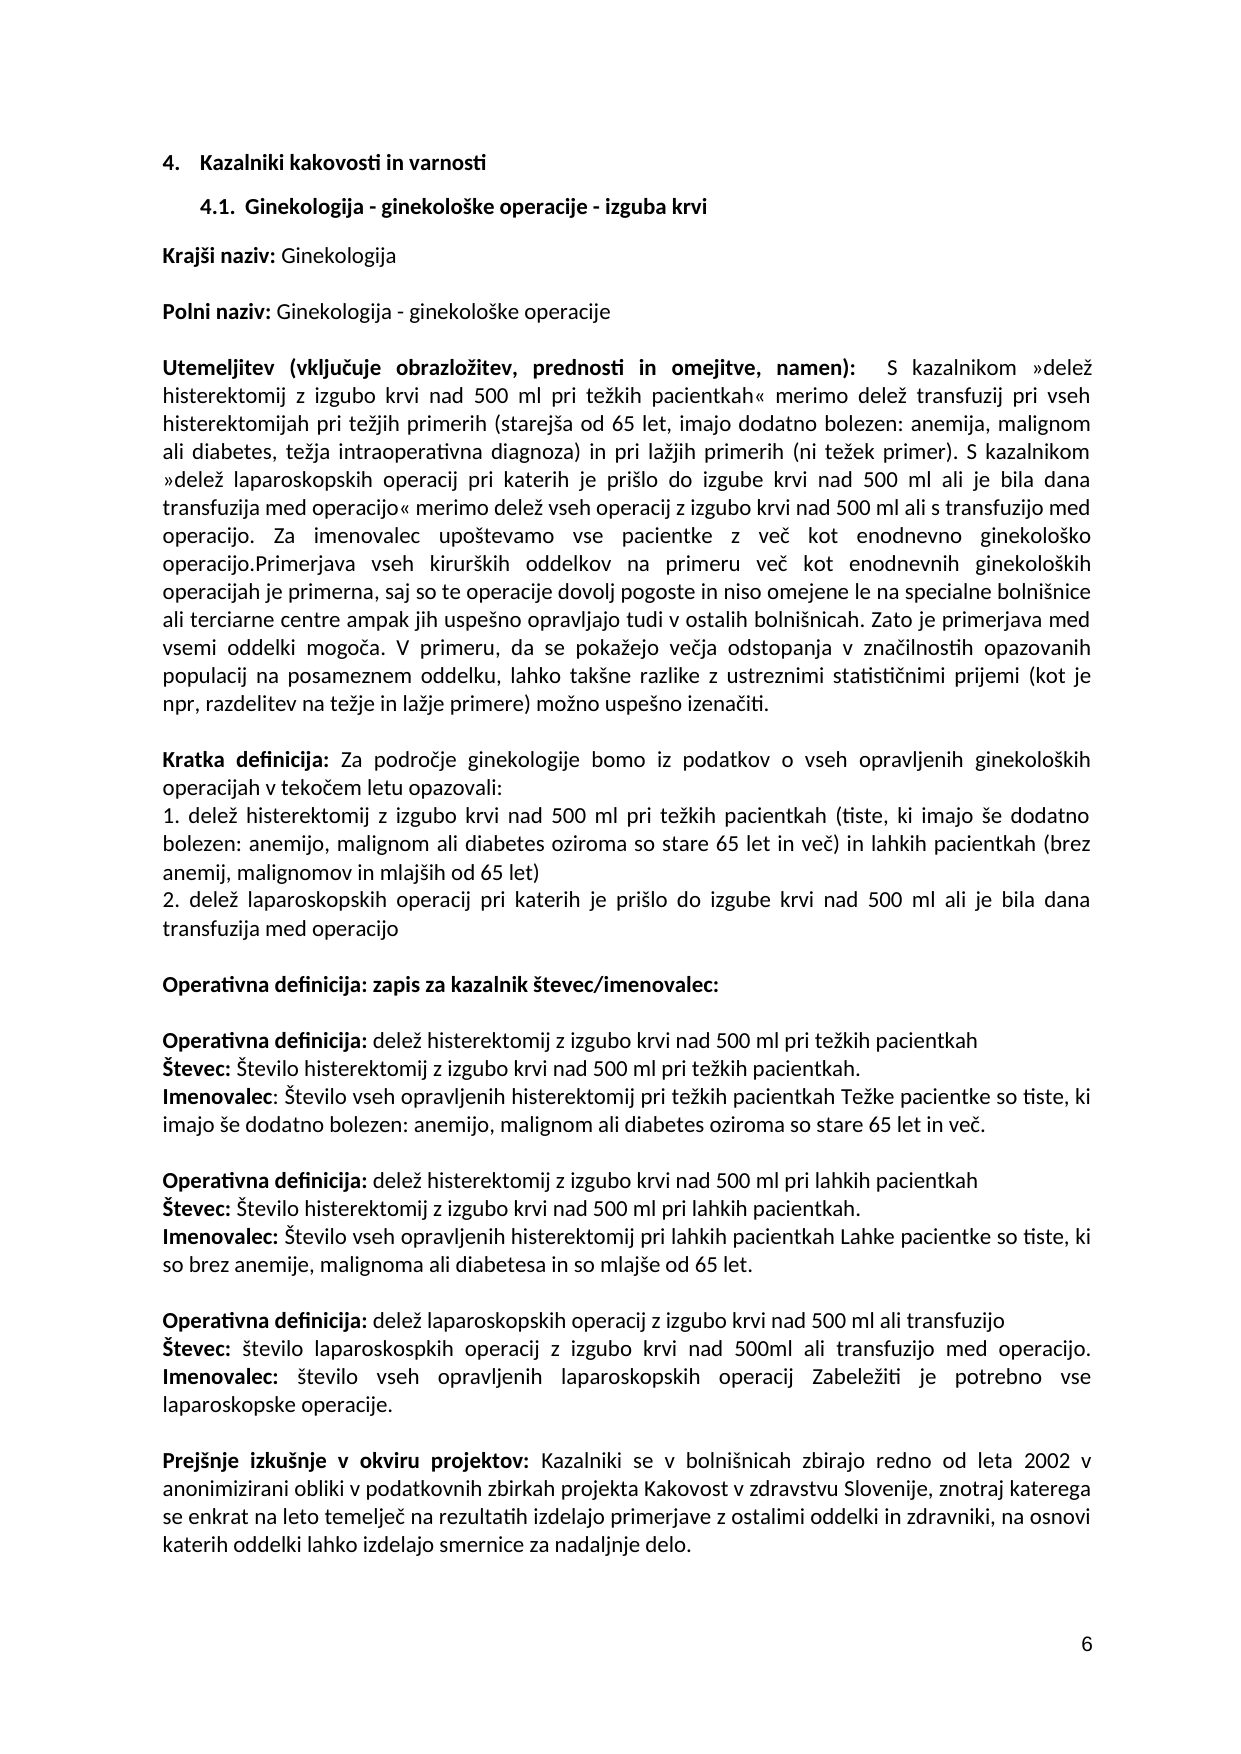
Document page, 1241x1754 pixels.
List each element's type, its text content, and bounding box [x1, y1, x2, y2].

text Kratka definicija: Za področje ginekologije bomo iz podatkov o vseh opravljenih ginekoloških operacijah v tekočem letu opazovali: [162, 746, 1093, 802]
text Operativna definicija: delež laparoskopskih operacij z izgubo krvi nad 500 ml ali transfuzijo [162, 1306, 1093, 1334]
text Polni naziv: Ginekologija - ginekološke operacije [162, 297, 1093, 325]
text Utemeljitev (vključuje obrazložitev, prednosti in omejitve, namen): S kazalnikom »delež histerektomij z izgubo krvi nad 500 ml pri težkih pacientkah« merimo delež transfuzij pri vseh histerektomijah pri težjih primerih (starejša od 65 let, imajo dodatno bolezen: anemija, malignom ali diabetes, težja intraoperativna diagnoza) in pri lažjih primerih (ni težek primer). S kazalnikom »delež laparoskopskih operacij pri katerih je prišlo do izgube krvi nad 500 ml ali je bila dana transfuzija med operacijo« merimo delež vseh operacij z izgubo krvi nad 500 ml ali s transfuzijo med operacijo. Za imenovalec upoštevamo vse pacientke z več kot enodnevno ginekološko operacijo.Primerjava vseh kirurških oddelkov na primeru več kot enodnevnih ginekoloških operacijah je primerna, saj so te operacije dovolj pogoste in niso omejene le na specialne bolnišnice ali terciarne centre ampak jih uspešno opravljajo tudi v ostalih bolnišnicah. Zato je primerjava med vsemi oddelki mogoča. V primeru, da se pokažejo večja odstopanja v značilnostih opazovanih populacij na posameznem oddelku, lahko takšne razlike z ustreznimi statističnimi prijemi (kot je npr, razdelitev na težje in lažje primere) možno uspešno izenačiti. [162, 353, 1093, 717]
list Ginekologija - ginekološke operacije - izguba krvi [200, 192, 1093, 220]
text 2. delež laparoskopskih operacij pri katerih je prišlo do izgube krvi nad 500 ml ali je bila dana transfuzija med operacijo [162, 886, 1093, 942]
list Kazalniki kakovosti in varnosti [162, 148, 1093, 176]
text Števec: število laparoskospkih operacij z izgubo krvi nad 500ml ali transfuzijo med operacijo. Imenovalec: število vseh opravljenih laparoskopskih operacij Zabeležiti je potrebno vse laparoskopske operacije. [162, 1334, 1093, 1418]
text Imenovalec: Število vseh opravljenih histerektomij pri težkih pacientkah Težke pacientke so tiste, ki imajo še dodatno bolezen: anemijo, malignom ali diabetes oziroma so stare 65 let in več. [162, 1082, 1093, 1138]
text 1. delež histerektomij z izgubo krvi nad 500 ml pri težkih pacientkah (tiste, ki imajo še dodatno bolezen: anemijo, malignom ali diabetes oziroma so stare 65 let in več) in lahkih pacientkah (brez anemij, malignomov in mlajših od 65 let) [162, 802, 1093, 886]
text Operativna definicija: delež histerektomij z izgubo krvi nad 500 ml pri lahkih pacientkah [162, 1166, 1093, 1194]
text Števec: Število histerektomij z izgubo krvi nad 500 ml pri težkih pacientkah. [162, 1054, 1093, 1082]
text Operativna definicija: delež histerektomij z izgubo krvi nad 500 ml pri težkih pacientkah [162, 1026, 1093, 1054]
text Števec: Število histerektomij z izgubo krvi nad 500 ml pri lahkih pacientkah. [162, 1194, 1093, 1222]
text Imenovalec: Število vseh opravljenih histerektomij pri lahkih pacientkah Lahke pacientke so tiste, ki so brez anemije, malignoma ali diabetesa in so mlajše od 65 let. [162, 1222, 1093, 1278]
text Operativna definicija: zapis za kazalnik števec/imenovalec: [162, 970, 1093, 998]
text Prejšnje izkušnje v okviru projektov: Kazalniki se v bolnišnicah zbirajo redno od leta 2002 v anonimizirani obliki v podatkovnih zbirkah projekta Kakovost v zdravstvu Slovenije, znotraj katerega se enkrat na leto temelječ na rezultatih izdelajo primerjave z ostalimi oddelki in zdravniki, na osnovi katerih oddelki lahko izdelajo smernice za nadaljnje delo. [162, 1446, 1093, 1558]
text Krajši naziv: Ginekologija [162, 241, 1093, 269]
